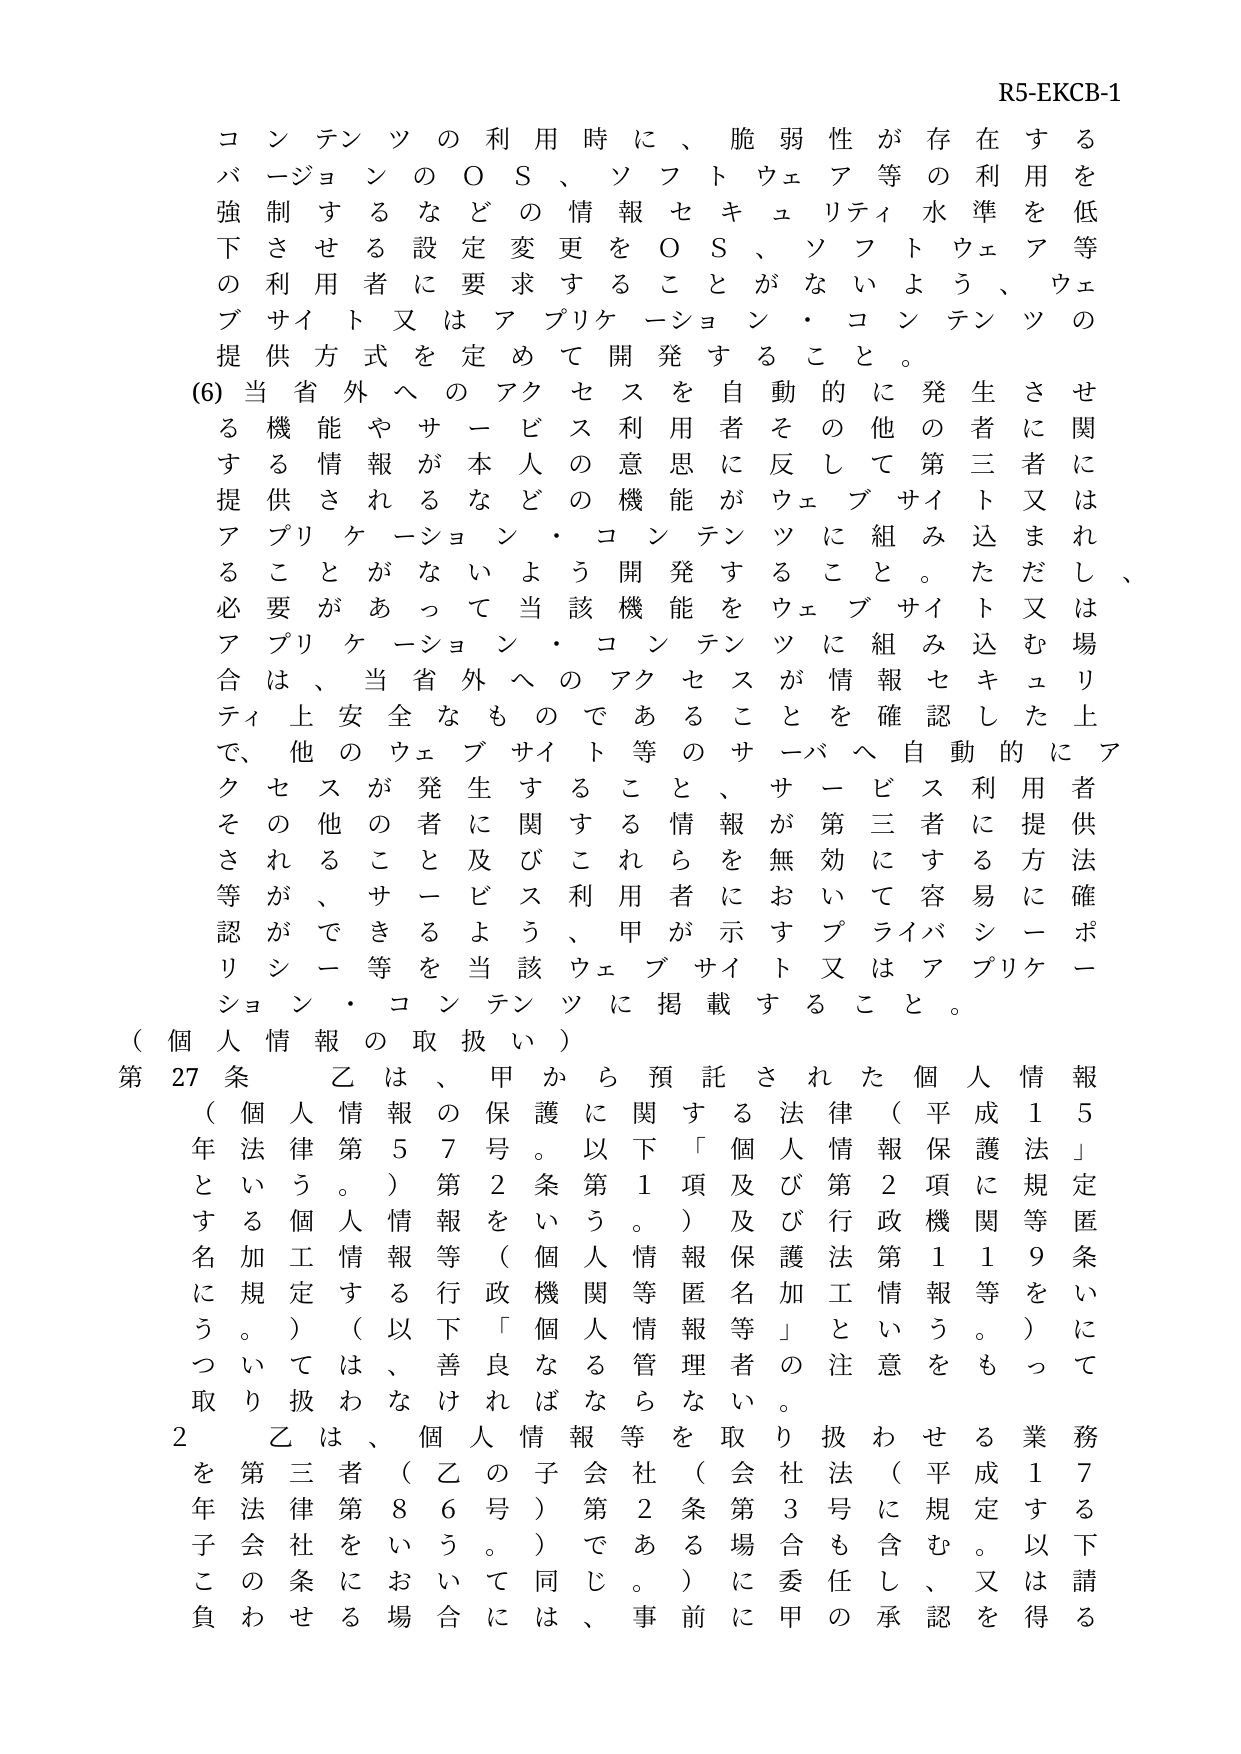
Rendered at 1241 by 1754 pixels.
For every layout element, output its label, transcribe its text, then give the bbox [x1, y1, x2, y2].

text 第27条 乙は、甲から預託された個人情報（個人情報の保護に関する法律（平成１５年法律第５７号。以下「個人情報保護法」という。）第２条第１項及び第２項に規定する個人情報をいう。）及び行政機関等匿名加工情報等（個人情報保護法第１１９条に規定する行政機関等匿名加工情報等をいう。）（以下「個人情報等」という。）については、善良なる管理者の注意をもって取り扱わなければならない。 [118, 1057, 1122, 1418]
text (6) 当省外へのアクセスを自動的に発生させる機能やサービス利用者その他の者に関する情報が本人の意思に反して第三者に提供されるなどの機能がウェブサイト又はアプリケーション・コンテンツに組み込まれることがないよう開発すること。ただし、必要があって当該機能をウェブサイト又はアプリケーション・コンテンツに組み込む場合は、当省外へのアクセスが情報セキュリティ上安全なものであることを確認した上で、他のウェブサイト等のサーバへ自動的にアクセスが発生すること、サービス利用者その他の者に関する情報が第三者に提供されること及びこれらを無効にする方法等が、サービス利用者において容易に確認ができるよう、甲が示すプライバシーポリシー等を当該ウェブサイト又はアプリケーション・コンテンツに掲載すること。 [192, 372, 1122, 1021]
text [192, 120, 1122, 372]
text （個人情報の取扱い） [118, 1021, 1122, 1057]
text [162, 1418, 1122, 1634]
